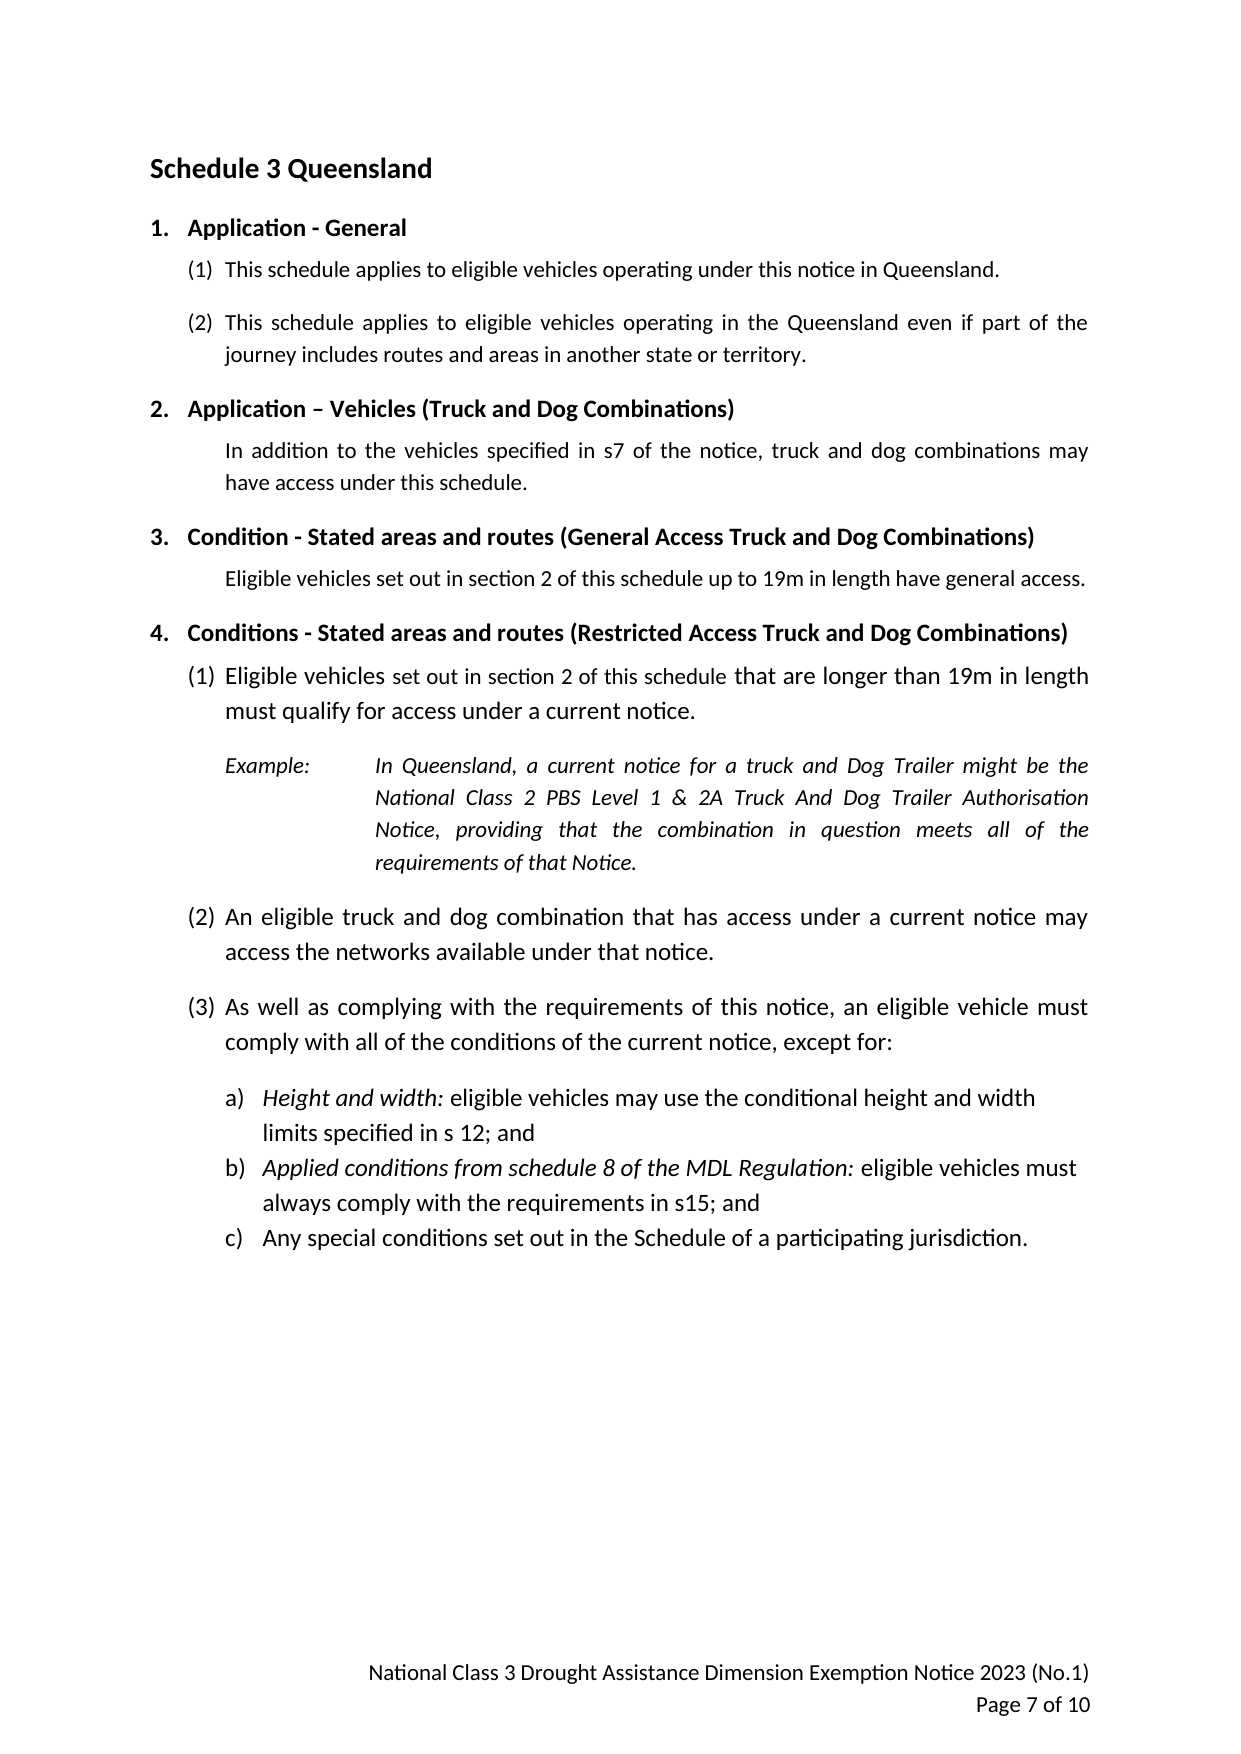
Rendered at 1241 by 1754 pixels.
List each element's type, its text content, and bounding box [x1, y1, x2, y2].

list In addition to the vehicles specified in s7 of the notice, truck and dog combinations may have access under this schedule. [225, 436, 1090, 496]
list Eligible vehicles set out in section 2 of this schedule up to 19m in length have general access. [225, 564, 1090, 592]
list Any special conditions set out in the Schedule of a participating jurisdiction. [225, 1222, 1090, 1253]
list Application – Vehicles (Truck and Dog Combinations) [150, 393, 1090, 423]
list Application - General [150, 212, 1090, 242]
list Height and width: eligible vehicles may use the conditional height and width limits specified in s 12; and [225, 1082, 1090, 1148]
list Condition - Stated areas and routes (General Access Truck and Dog Combinations) [150, 521, 1090, 552]
list Example: In Queensland, a current notice for a truck and Dog Trailer might be the National Class 2 PBS Level 1 & 2A Truck And Dog Trailer Authorisation Notice, providing that the combination in question meets all of the requirements of that Notice. [225, 751, 1090, 876]
list This schedule applies to eligible vehicles operating under this notice in Queensland. [187, 255, 1090, 283]
list Conditions - Stated areas and routes (Restricted Access Truck and Dog Combinations) [150, 617, 1090, 648]
title Schedule 3 Queensland [150, 150, 1090, 186]
list As well as complying with the requirements of this notice, an eligible vehicle must comply with all of the conditions of the current notice, except for: [187, 992, 1090, 1057]
list Applied conditions from schedule 8 of the MDL Regulation: eligible vehicles must always comply with the requirements in s15; and [225, 1152, 1090, 1218]
text This schedule applies to eligible vehicles operating in the Queensland even if part of the journey includes routes and areas in another state or territory. [187, 308, 1090, 368]
list An eligible truck and dog combination that has access under a current notice may access the networks available under that notice. [187, 901, 1090, 966]
list Eligible vehicles set out in section 2 of this schedule that are longer than 19m in length must qualify for access under a current notice. [187, 660, 1090, 726]
